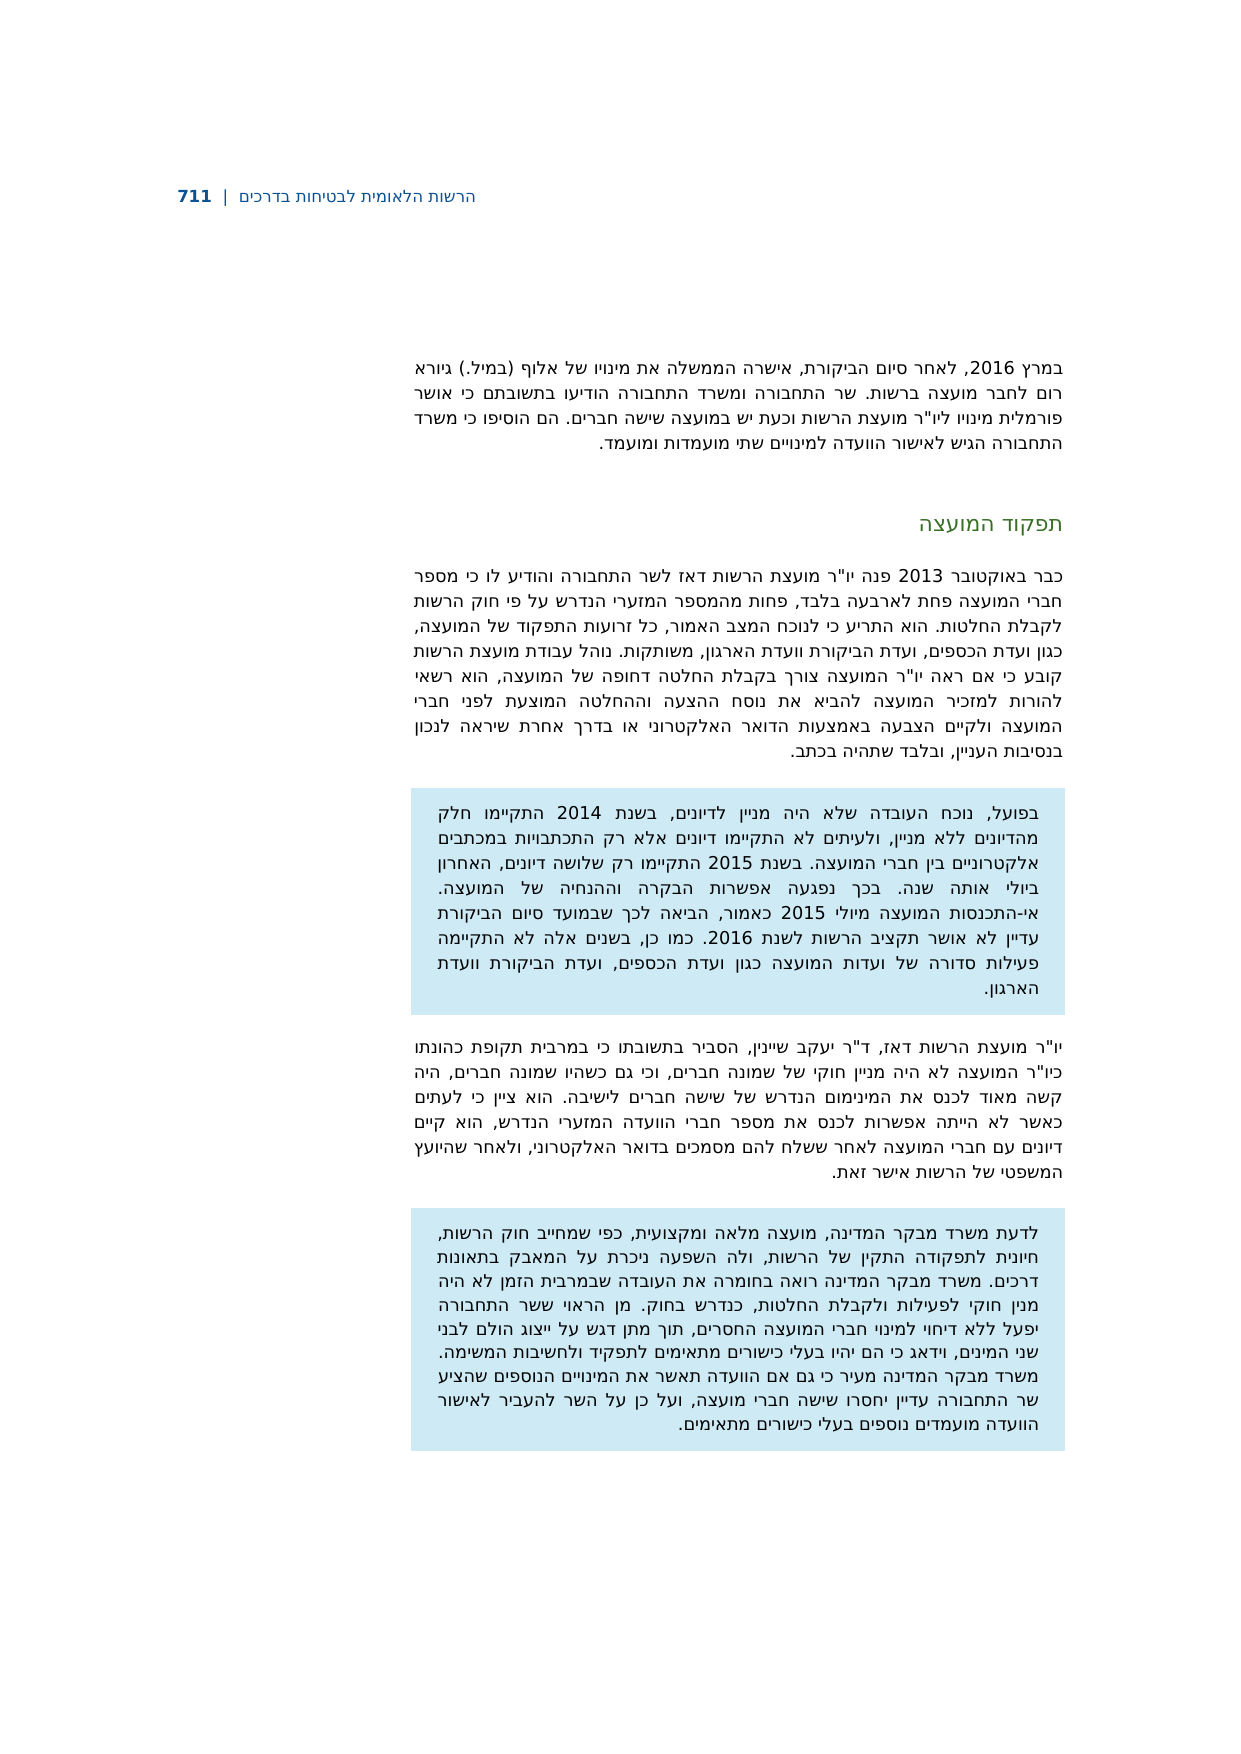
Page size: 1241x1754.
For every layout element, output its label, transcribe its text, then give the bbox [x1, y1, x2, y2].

text בפועל, נוכח העובדה שלא היה מניין לדיונים, בשנת 2014 התקיימו חלק מהדיונים ללא מניין, ולעיתים לא התקיימו דיונים אלא רק התכתבויות במכתבים אלקטרוניים בין חברי המועצה. בשנת 2015 התקיימו רק שלושה דיונים, האחרון ביולי אותה שנה. בכך נפגעה אפשרות הבקרה וההנחיה של המועצה. אי-התכנסות המועצה מיולי 2015 כאמור, הביאה לכך שבמועד סיום הביקורת עדיין לא אושר תקציב הרשות לשנת 2016. כמו כן, בשנים אלה לא התקיימה פעילות סדורה של ועדות המועצה כגון ועדת הכספים, ועדת הביקורת וועדת הארגון. [414, 791, 1062, 1012]
text יו"ר מועצת הרשות דאז, ד"ר יעקב שיינין, הסביר בתשובתו כי במרבית תקופת כהונתו כיו"ר המועצה לא היה מניין חוקי של שמונה חברים, וכי גם כשהיו שמונה חברים, היה קשה מאוד לכנס את המינימום הנדרש של שישה חברים לישיבה. הוא ציין כי לעתים כאשר לא הייתה אפשרות לכנס את מספר חברי הוועדה המזערי הנדרש, הוא קיים דיונים עם חברי המועצה לאחר ששלח להם מסמכים בדואר האלקטרוני, ולאחר שהיועץ המשפטי של הרשות אישר זאת. [413, 1033, 1063, 1183]
text לדעת משרד מבקר המדינה, מועצה מלאה ומקצועית, כפי שמחייב חוק הרשות, חיונית לתפקודה התקין של הרשות, ולה השפעה ניכרת על המאבק בתאונות דרכים. משרד מבקר המדינה רואה בחומרה את העובדה שבמרבית הזמן לא היה מנין חוקי לפעילות ולקבלת החלטות, כנדרש בחוק. מן הראוי ששר התחבורה יפעל ללא דיחוי למינוי חברי המועצה החסרים, תוך מתן דגש על ייצוג הולם לבני שני המינים, וידאג כי הם יהיו בעלי כישורים מתאימים לתפקיד ולחשיבות המשימה. משרד מבקר המדינה מעיר כי גם אם הוועדה תאשר את המינויים הנוספים שהציע שר התחבורה עדיין יחסרו שישה חברי מועצה, ועל כן על השר להעביר לאישור הוועדה מועמדים נוספים בעלי כישורים מתאימים. [414, 1212, 1062, 1448]
list כבר באוקטובר 2013 פנה יו"ר מועצת הרשות דאז לשר התחבורה והודיע לו כי מספר חברי המועצה פחת לארבעה בלבד, פחות מהמספר המזערי הנדרש על פי חוק הרשות לקבלת החלטות. הוא התריע כי לנוכח המצב האמור, כל זרועות התפקוד של המועצה, כגון ועדת הכספים, ועדת הביקורת וועדת הארגון, משותקות. נוהל עבודת מועצת הרשות קובע כי אם ראה יו"ר המועצה צורך בקבלת החלטה דחופה של המועצה, הוא רשאי להורות למזכיר המועצה להביא את נוסח ההצעה וההחלטה המוצעת לפני חברי המועצה ולקיים הצבעה באמצעות הדואר האלקטרוני או בדרך אחרת שיראה לנכון בנסיבות העניין, ובלבד שתהיה בכתב. [413, 563, 1063, 763]
text במרץ 2016, לאחר סיום הביקורת, אישרה הממשלה את מינויו של אלוף (במיל.) גיורא רום לחבר מועצה ברשות. שר התחבורה ומשרד התחבורה הודיעו בתשובתם כי אושר פורמלית מינויו ליו"ר מועצת הרשות וכעת יש במועצה שישה חברים. הם הוסיפו כי משרד התחבורה הגיש לאישור הוועדה למינויים שתי מועמדות ומועמד. [413, 354, 1063, 454]
text תפקוד המועצה [177, 504, 1063, 538]
